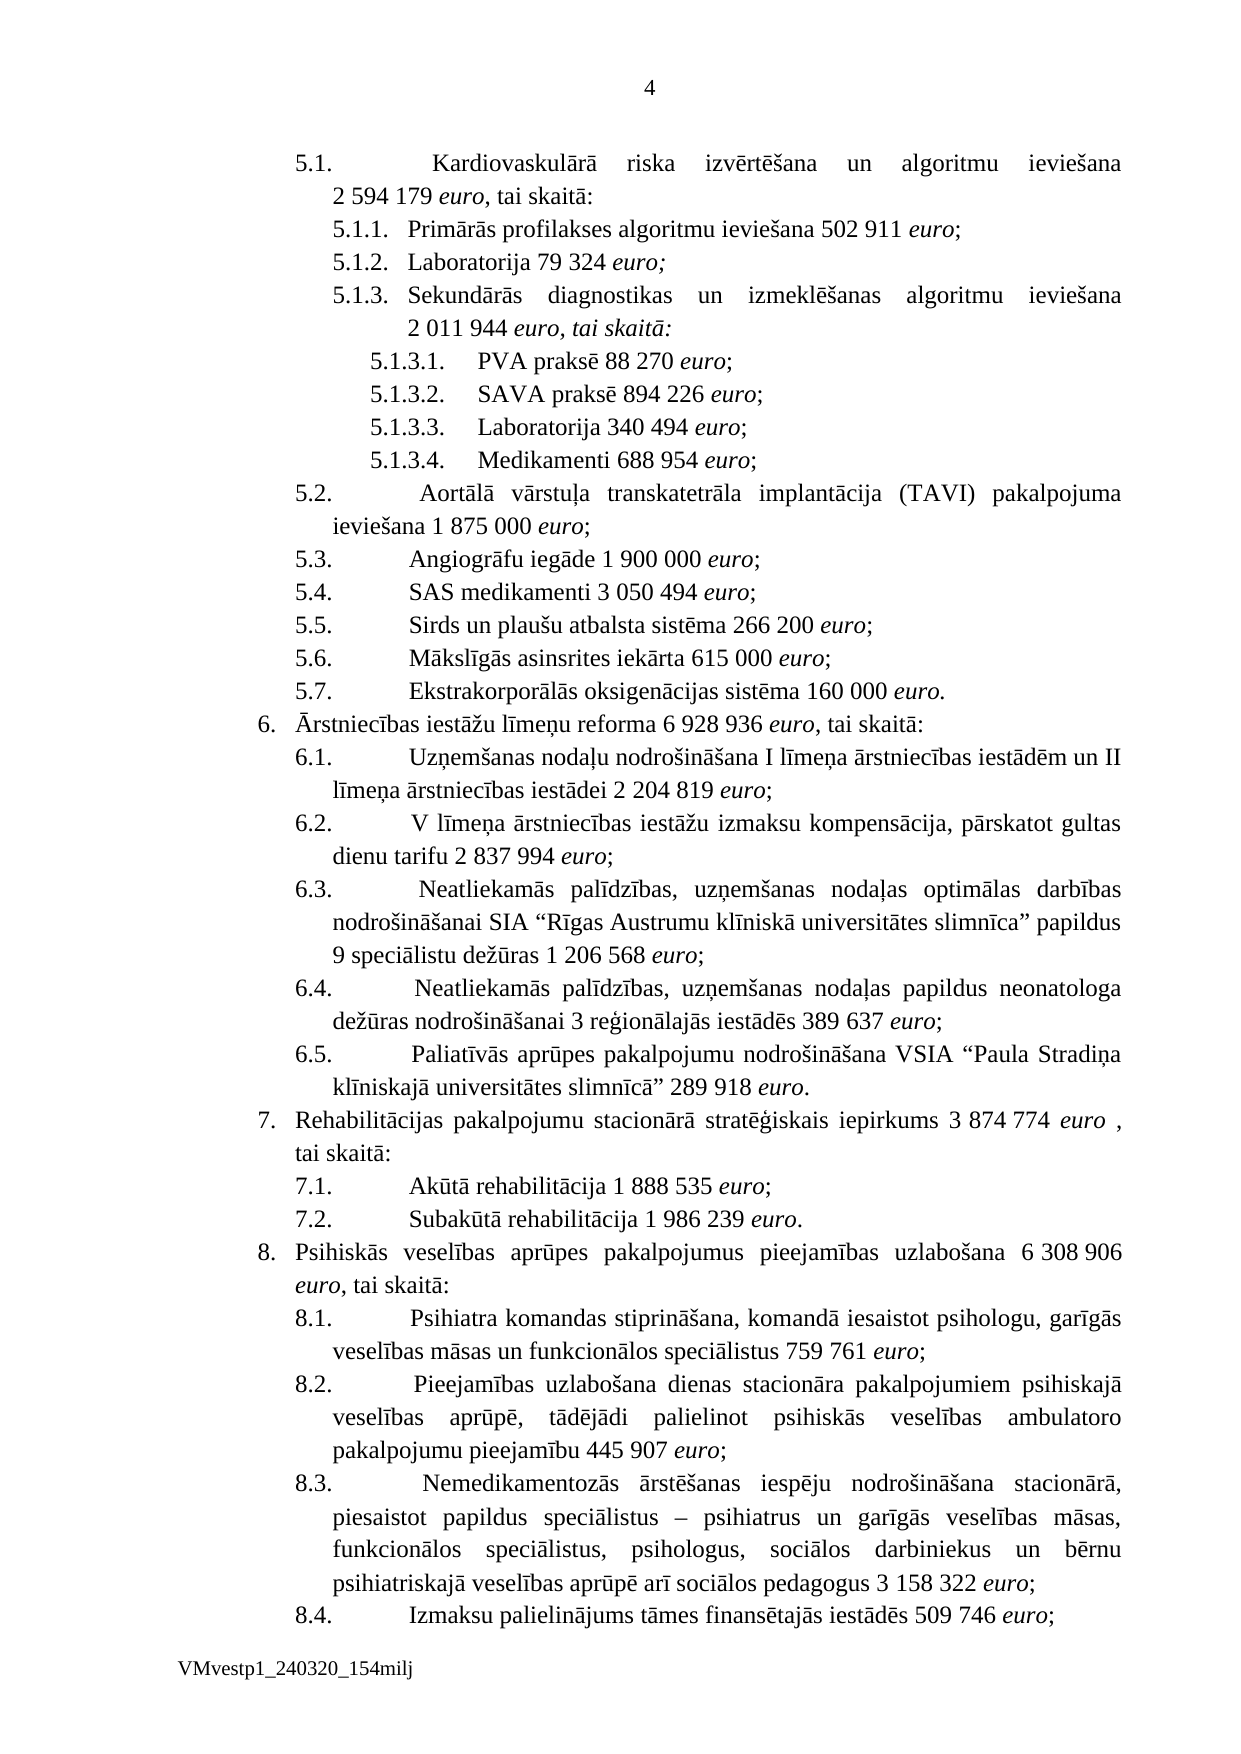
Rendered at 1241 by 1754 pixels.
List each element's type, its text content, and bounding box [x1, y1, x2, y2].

list Angiogrāfu iegāde 1 900 000 euro; [295, 544, 1122, 573]
list Sekundārās diagnostikas un izmeklēšanas algoritmu ieviešana 2 011 944 euro, tai skaitā: [332, 280, 1122, 342]
list Mākslīgās asinsrites iekārta 615 000 euro; [295, 643, 1122, 672]
list Rehabilitācijas pakalpojumu stacionārā stratēģiskais iepirkums 3 874 774 euro , tai skaitā: [257, 1105, 1122, 1167]
list Paliatīvās aprūpes pakalpojumu nodrošināšana VSIA “Paula Stradiņa klīniskajā universitātes slimnīcā” 289 918 euro. [295, 1039, 1122, 1101]
list Uzņemšanas nodaļu nodrošināšana I līmeņa ārstniecības iestādēm un II līmeņa ārstniecības iestādei 2 204 819 euro; [295, 742, 1122, 804]
list Medikamenti 688 954 euro; [370, 445, 1122, 474]
list Laboratorija 340 494 euro; [370, 412, 1122, 441]
list Laboratorija 79 324 euro; [332, 247, 1122, 276]
list Psihiatra komandas stiprināšana, komandā iesaistot psihologu, garīgās veselības māsas un funkcionālos speciālistus 759 761 euro; [295, 1303, 1122, 1365]
list Neatliekamās palīdzības, uzņemšanas nodaļas papildus neonatologa dežūras nodrošināšanai 3 reģionālajās iestādēs 389 637 euro; [295, 973, 1122, 1035]
list Pieejamības uzlabošana dienas stacionāra pakalpojumiem psihiskajā veselības aprūpē, tādējādi palielinot psihiskās veselības ambulatoro pakalpojumu pieejamību 445 907 euro; [295, 1369, 1122, 1464]
list Aortālā vārstuļa transkatetrāla implantācija (TAVI) pakalpojuma ieviešana 1 875 000 euro; [295, 478, 1122, 540]
list Subakūtā rehabilitācija 1 986 239 euro. [295, 1204, 1122, 1233]
list Neatliekamās palīdzības, uzņemšanas nodaļas optimālas darbības nodrošināšanai SIA “Rīgas Austrumu klīniskā universitātes slimnīca” papildus 9 speciālistu dežūras 1 206 568 euro; [295, 874, 1122, 969]
list Ekstrakorporālās oksigenācijas sistēma 160 000 euro. [295, 676, 1122, 705]
list Sirds un plaušu atbalsta sistēma 266 200 euro; [295, 610, 1122, 639]
list SAS medikamenti 3 050 494 euro; [295, 577, 1122, 606]
list PVA praksē 88 270 euro; [370, 346, 1122, 374]
list V līmeņa ārstniecības iestāžu izmaksu kompensācija, pārskatot gultas dienu tarifu 2 837 994 euro; [295, 808, 1122, 870]
list Ārstniecības iestāžu līmeņu reforma 6 928 936 euro, tai skaitā: [257, 709, 1122, 738]
list Izmaksu palielinājums tāmes finansētajās iestādēs 509 746 euro; [295, 1601, 1122, 1629]
list Psihiskās veselības aprūpes pakalpojumus pieejamības uzlabošana 6 308 906 euro, tai skaitā: [257, 1237, 1122, 1299]
list Nemedikamentozās ārstēšanas iespēju nodrošināšana stacionārā, piesaistot papildus speciālistus – psihiatrus un garīgās veselības māsas, funkcionālos speciālistus, psihologus, sociālos darbiniekus un bērnu psihiatriskajā veselības aprūpē arī sociālos pedagogus 3 158 322 euro; [295, 1468, 1122, 1596]
list Primārās profilakses algoritmu ieviešana 502 911 euro; [332, 214, 1122, 242]
list SAVA praksē 894 226 euro; [370, 379, 1122, 408]
list Kardiovaskulārā riska izvērtēšana un algoritmu ieviešana 2 594 179 euro, tai skaitā: [295, 148, 1122, 209]
list Akūtā rehabilitācija 1 888 535 euro; [295, 1171, 1122, 1200]
